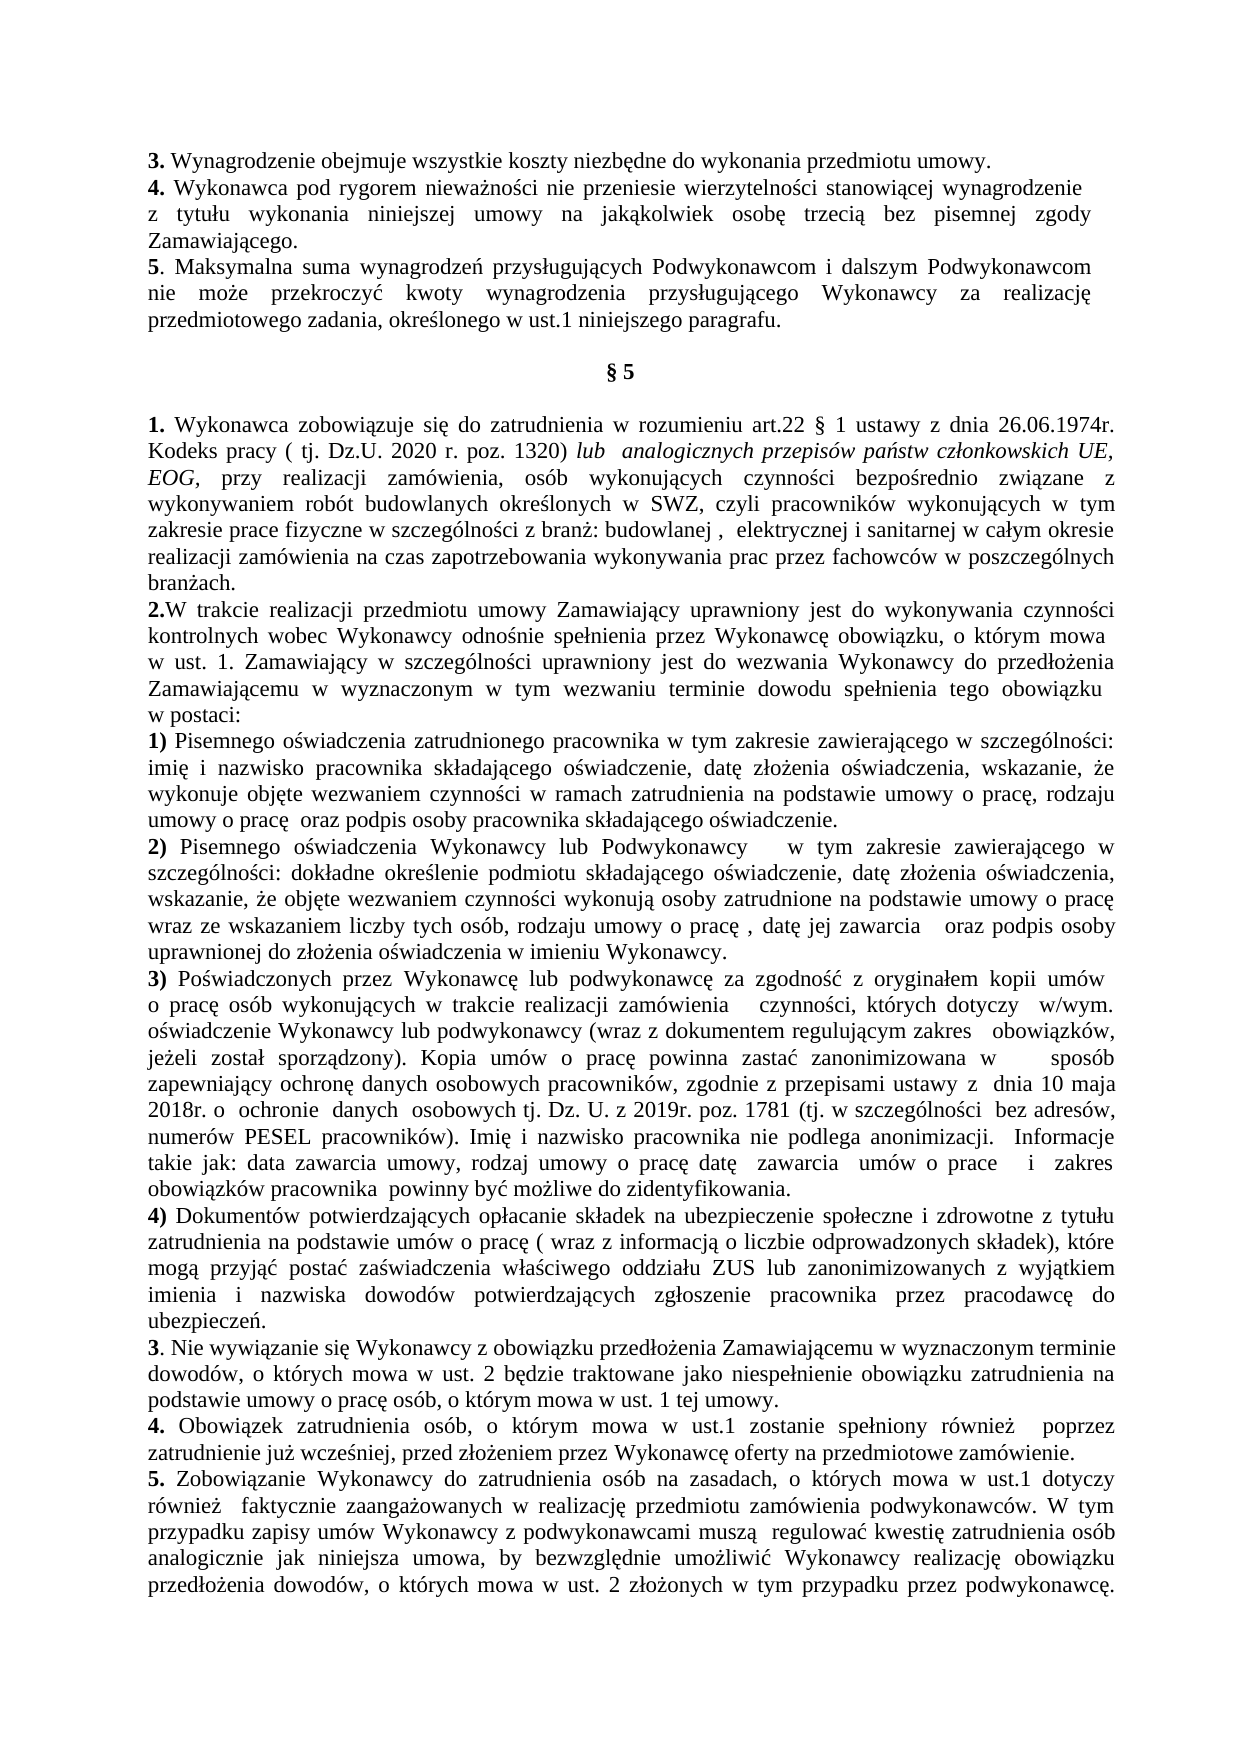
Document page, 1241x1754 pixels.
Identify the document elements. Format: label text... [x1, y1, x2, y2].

text 3. Nie wywiązanie się Wykonawcy z obowiązku przedłożenia Zamawiającemu w wyznaczonym terminie dowodów, o których mowa w ust. 2 będzie traktowane jako niespełnienie obowiązku zatrudnienia na podstawie umowy o pracę osób, o którym mowa w ust. 1 tej umowy. [148, 1333, 1116, 1413]
text 4) Dokumentów potwierdzających opłacanie składek na ubezpieczenie społeczne i zdrowotne z tytułu zatrudnienia na podstawie umów o pracę ( wraz z informacją o liczbie odprowadzonych składek), które mogą przyjąć postać zaświadczenia właściwego oddziału ZUS lub zanonimizowanych z wyjątkiem imienia i nazwiska dowodów potwierdzających zgłoszenie pracownika przez pracodawcę do ubezpieczeń. [148, 1202, 1116, 1333]
text 1. Wykonawca zobowiązuje się do zatrudnienia w rozumieniu art.22 § 1 ustawy z dnia 26.06.1974r. Kodeks pracy ( tj. Dz.U. 2020 r. poz. 1320) lub analogicznych przepisów państw członkowskich UE, EOG, przy realizacji zamówienia, osób wykonujących czynności bezpośrednio związane z wykonywaniem robót budowlanych określonych w SWZ, czyli pracowników wykonujących w tym zakresie prace fizyczne w szczególności z branż: budowlanej , elektrycznej i sanitarnej w całym okresie realizacji zamówienia na czas zapotrzebowania wykonywania prac przez fachowców w poszczególnych branżach. [148, 411, 1116, 596]
text 4. Obowiązek zatrudnienia osób, o którym mowa w ust.1 zostanie spełniony również poprzez zatrudnienie już wcześniej, przed złożeniem przez Wykonawcę oferty na przedmiotowe zamówienie. [148, 1413, 1116, 1465]
text 2) Pisemnego oświadczenia Wykonawcy lub Podwykonawcy w tym zakresie zawierającego w szczególności: dokładne określenie podmiotu składającego oświadczenie, datę złożenia oświadczenia, wskazanie, że objęte wezwaniem czynności wykonują osoby zatrudnione na podstawie umowy o pracę wraz ze wskazaniem liczby tych osób, rodzaju umowy o pracę , datę jej zawarcia oraz podpis osoby uprawnionej do złożenia oświadczenia w imieniu Wykonawcy. [148, 833, 1116, 964]
text 2.W trakcie realizacji przedmiotu umowy Zamawiający uprawniony jest do wykonywania czynności kontrolnych wobec Wykonawcy odnośnie spełnienia przez Wykonawcę obowiązku, o którym mowa w ust. 1. Zamawiający w szczególności uprawniony jest do wezwania Wykonawcy do przedłożenia Zamawiającemu w wyznaczonym w tym wezwaniu terminie dowodu spełnienia tego obowiązku w postaci: [148, 596, 1116, 727]
text 1) Pisemnego oświadczenia zatrudnionego pracownika w tym zakresie zawierającego w szczególności: imię i nazwisko pracownika składającego oświadczenie, datę złożenia oświadczenia, wskazanie, że wykonuje objęte wezwaniem czynności w ramach zatrudnienia na podstawie umowy o pracę, rodzaju umowy o pracę oraz podpis osoby pracownika składającego oświadczenie. [148, 727, 1116, 833]
text 5. Maksymalna suma wynagrodzeń przysługujących Podwykonawcom i dalszym Podwykonawcom nie może przekroczyć kwoty wynagrodzenia przysługującego Wykonawcy za realizację przedmiotowego zadania, określonego w ust.1 niniejszego paragrafu. [148, 253, 1093, 332]
text 3) Poświadczonych przez Wykonawcę lub podwykonawcę za zgodność z oryginałem kopii umów o pracę osób wykonujących w trakcie realizacji zamówienia czynności, których dotyczy w/wym. oświadczenie Wykonawcy lub podwykonawcy (wraz z dokumentem regulującym zakres obowiązków, jeżeli został sporządzony). Kopia umów o pracę powinna zastać zanonimizowana w sposób zapewniający ochronę danych osobowych pracowników, zgodnie z przepisami ustawy z dnia 10 maja 2018r. o ochronie danych osobowych tj. Dz. U. z 2019r. poz. 1781 (tj. w szczególności bez adresów, numerów PESEL pracowników). Imię i nazwisko pracownika nie podlega anonimizacji. Informacje takie jak: data zawarcia umowy, rodzaj umowy o pracę datę zawarcia umów o prace i zakres obowiązków pracownika powinny być możliwe do zidentyfikowania. [148, 964, 1116, 1202]
text 4. Wykonawca pod rygorem nieważności nie przeniesie wierzytelności stanowiącej wynagrodzenie z tytułu wykonania niniejszej umowy na jakąkolwiek osobę trzecią bez pisemnej zgody Zamawiającego. [148, 174, 1093, 253]
text 3. Wynagrodzenie obejmuje wszystkie koszty niezbędne do wykonania przedmiotu umowy. [148, 148, 1093, 174]
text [148, 1465, 1116, 1597]
text § 5 [148, 358, 1093, 385]
